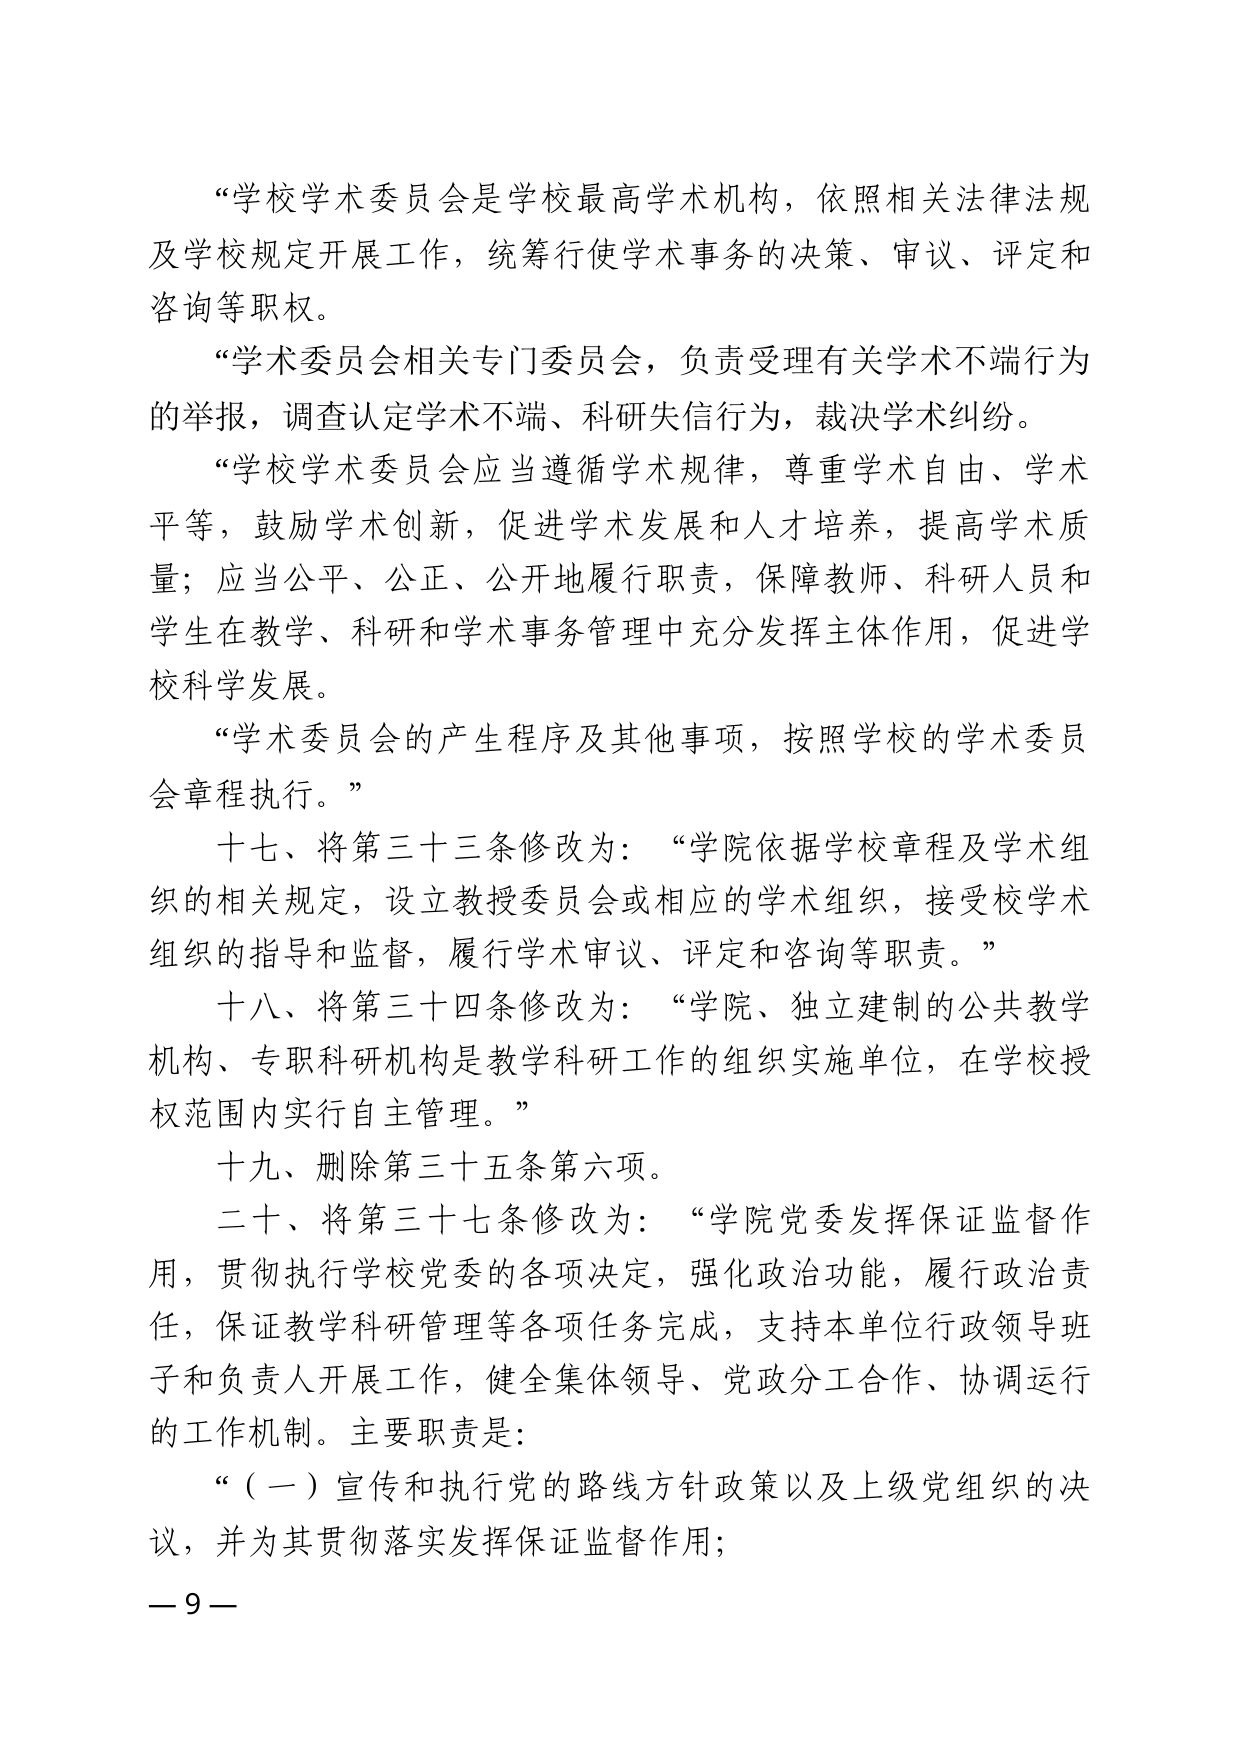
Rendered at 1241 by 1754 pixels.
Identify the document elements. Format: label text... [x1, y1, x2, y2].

text “学校学术委员会应当遵循学术规律，尊重学术自由、学术平等，鼓励学术创新，促进学术发展和人才培养，提高学术质量；应当公平、公正、公开地履行职责，保障教师、科研人员和学生在教学、科研和学术事务管理中充分发挥主体作用，促进学校科学发展。 [148, 448, 1093, 702]
list 十九、删除第三十五条第六项。 [148, 1145, 1093, 1183]
list 二十、将第三十七条修改为：“学院党委发挥保证监督作用，贯彻执行学校党委的各项决定，强化政治功能，履行政治责任，保证教学科研管理等各项任务完成，支持本单位行政领导班子和负责人开展工作，健全集体领导、党政分工合作、协调运行的工作机制。主要职责是： [148, 1198, 1093, 1449]
text “学术委员会相关专门委员会，负责受理有关学术不端行为的举报，调查认定学术不端、科研失信行为，裁决学术纠纷。 [148, 339, 1093, 433]
text “学术委员会的产生程序及其他事项，按照学校的学术委员会章程执行。” [148, 717, 1093, 811]
list “学校学术委员会是学校最高学术机构，依照相关法律法规及学校规定开展工作，统筹行使学术事务的决策、审议、评定和咨询等职权。 [148, 177, 1093, 324]
list 十七、将第三十三条修改为：“学院依据学校章程及学术组织的相关规定，设立教授委员会或相应的学术组织，接受校学术组织的指导和监督，履行学术审议、评定和咨询等职责。” [148, 826, 1093, 970]
text “（一）宣传和执行党的路线方针政策以及上级党组织的决议，并为其贯彻落实发挥保证监督作用； [148, 1465, 1093, 1558]
list 十八、将第三十四条修改为：“学院、独立建制的公共教学机构、专职科研机构是教学科研工作的组织实施单位，在学校授权范围内实行自主管理。” [148, 986, 1093, 1130]
